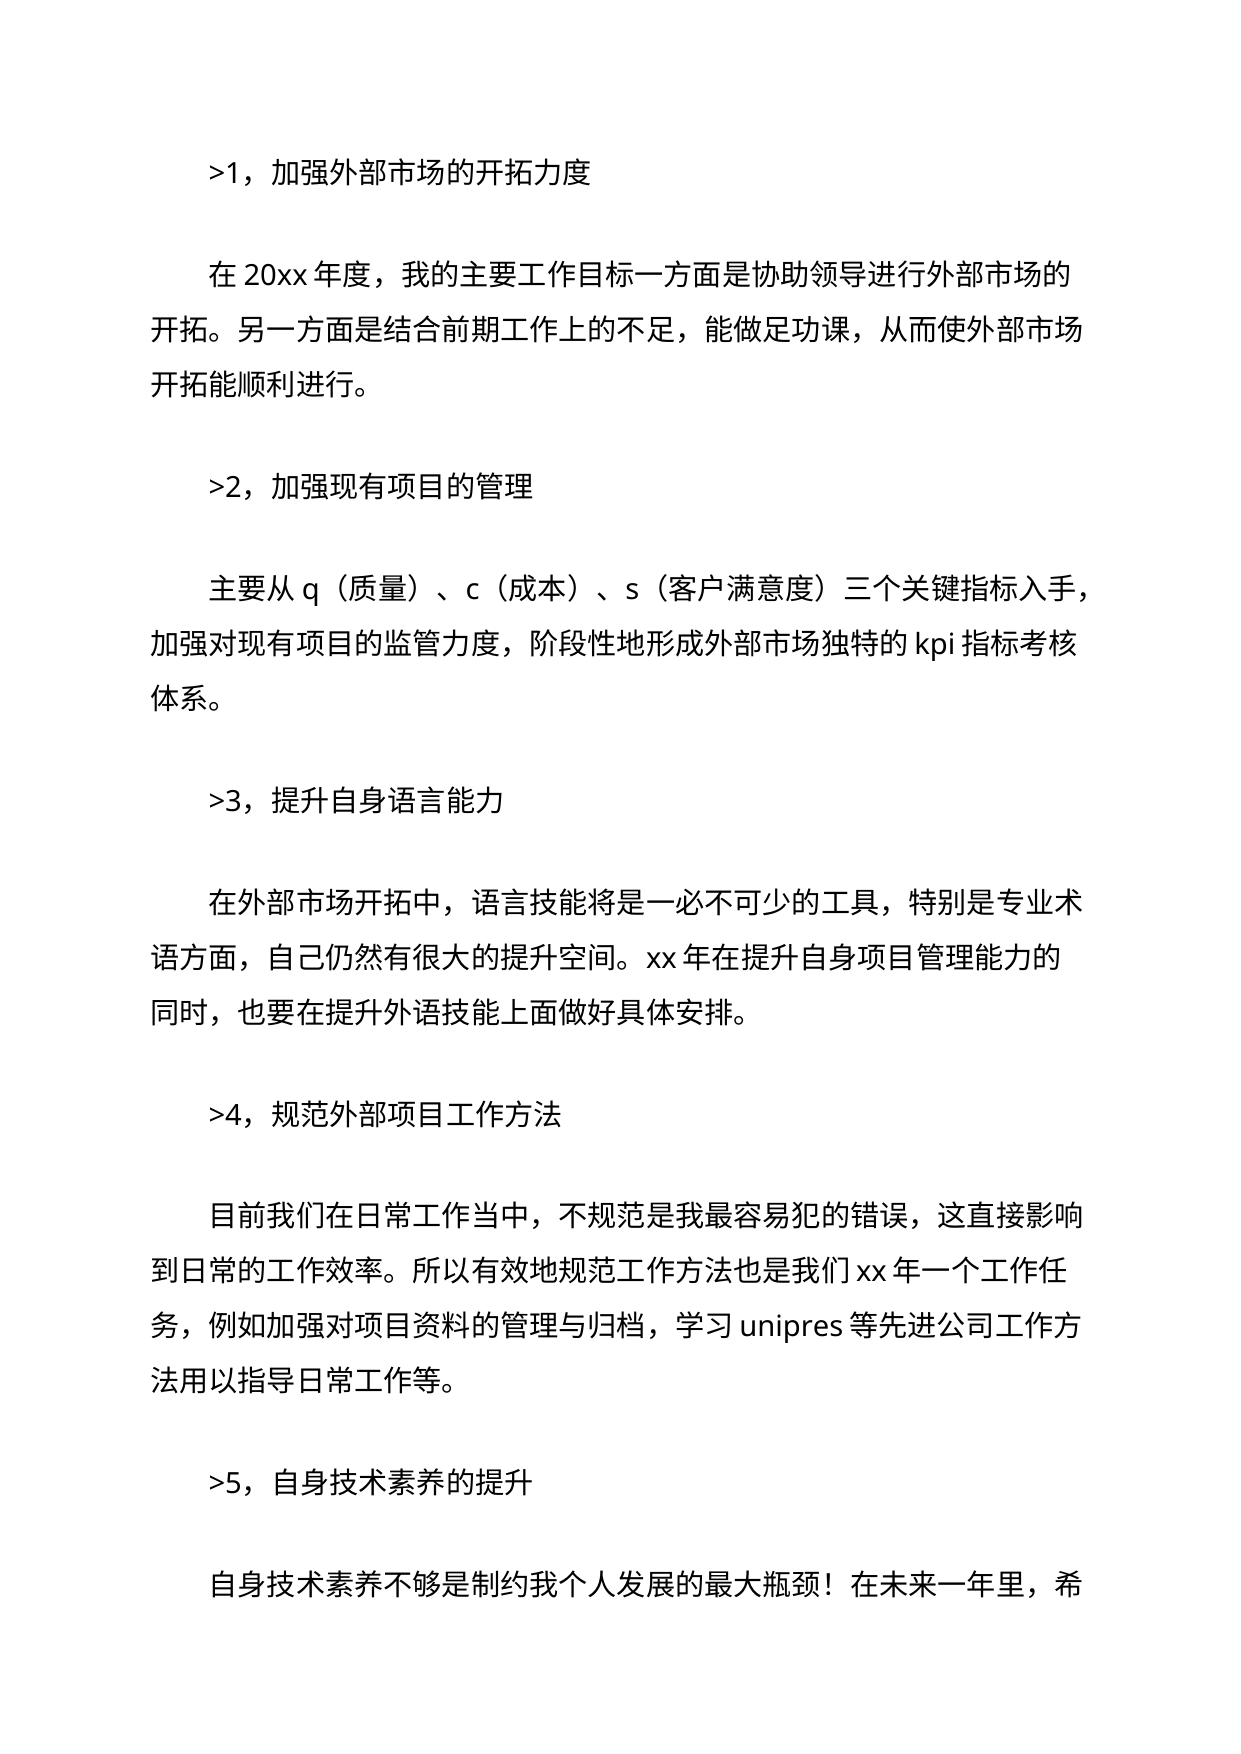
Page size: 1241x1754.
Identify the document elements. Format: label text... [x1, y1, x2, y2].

text 主要从q（质量）、c（成本）、s（客户满意度）三个关键指标入手，加强对现有项目的监管力度，阶段性地形成外部市场独特的kpi指标考核体系。 [150, 566, 1090, 718]
text 目前我们在日常工作当中，不规范是我最容易犯的错误，这直接影响到日常的工作效率。所以有效地规范工作方法也是我们xx年一个工作任务，例如加强对项目资料的管理与归档，学习unipres等先进公司工作方法用以指导日常工作等。 [150, 1193, 1090, 1400]
text >5，自身技术素养的提升 [150, 1460, 1090, 1502]
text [150, 1562, 1090, 1604]
text >4，规范外部项目工作方法 [150, 1091, 1090, 1133]
text 在外部市场开拓中，语言技能将是一必不可少的工具，特别是专业术语方面，自己仍然有很大的提升空间。xx年在提升自身项目管理能力的同时，也要在提升外语技能上面做好具体安排。 [150, 879, 1090, 1032]
text 在20xx年度，我的主要工作目标一方面是协助领导进行外部市场的开拓。另一方面是结合前期工作上的不足，能做足功课，从而使外部市场开拓能顺利进行。 [150, 252, 1090, 404]
text >3，提升自身语言能力 [150, 777, 1090, 820]
text >2，加强现有项目的管理 [150, 464, 1090, 506]
text >1，加强外部市场的开拓力度 [150, 150, 1090, 192]
